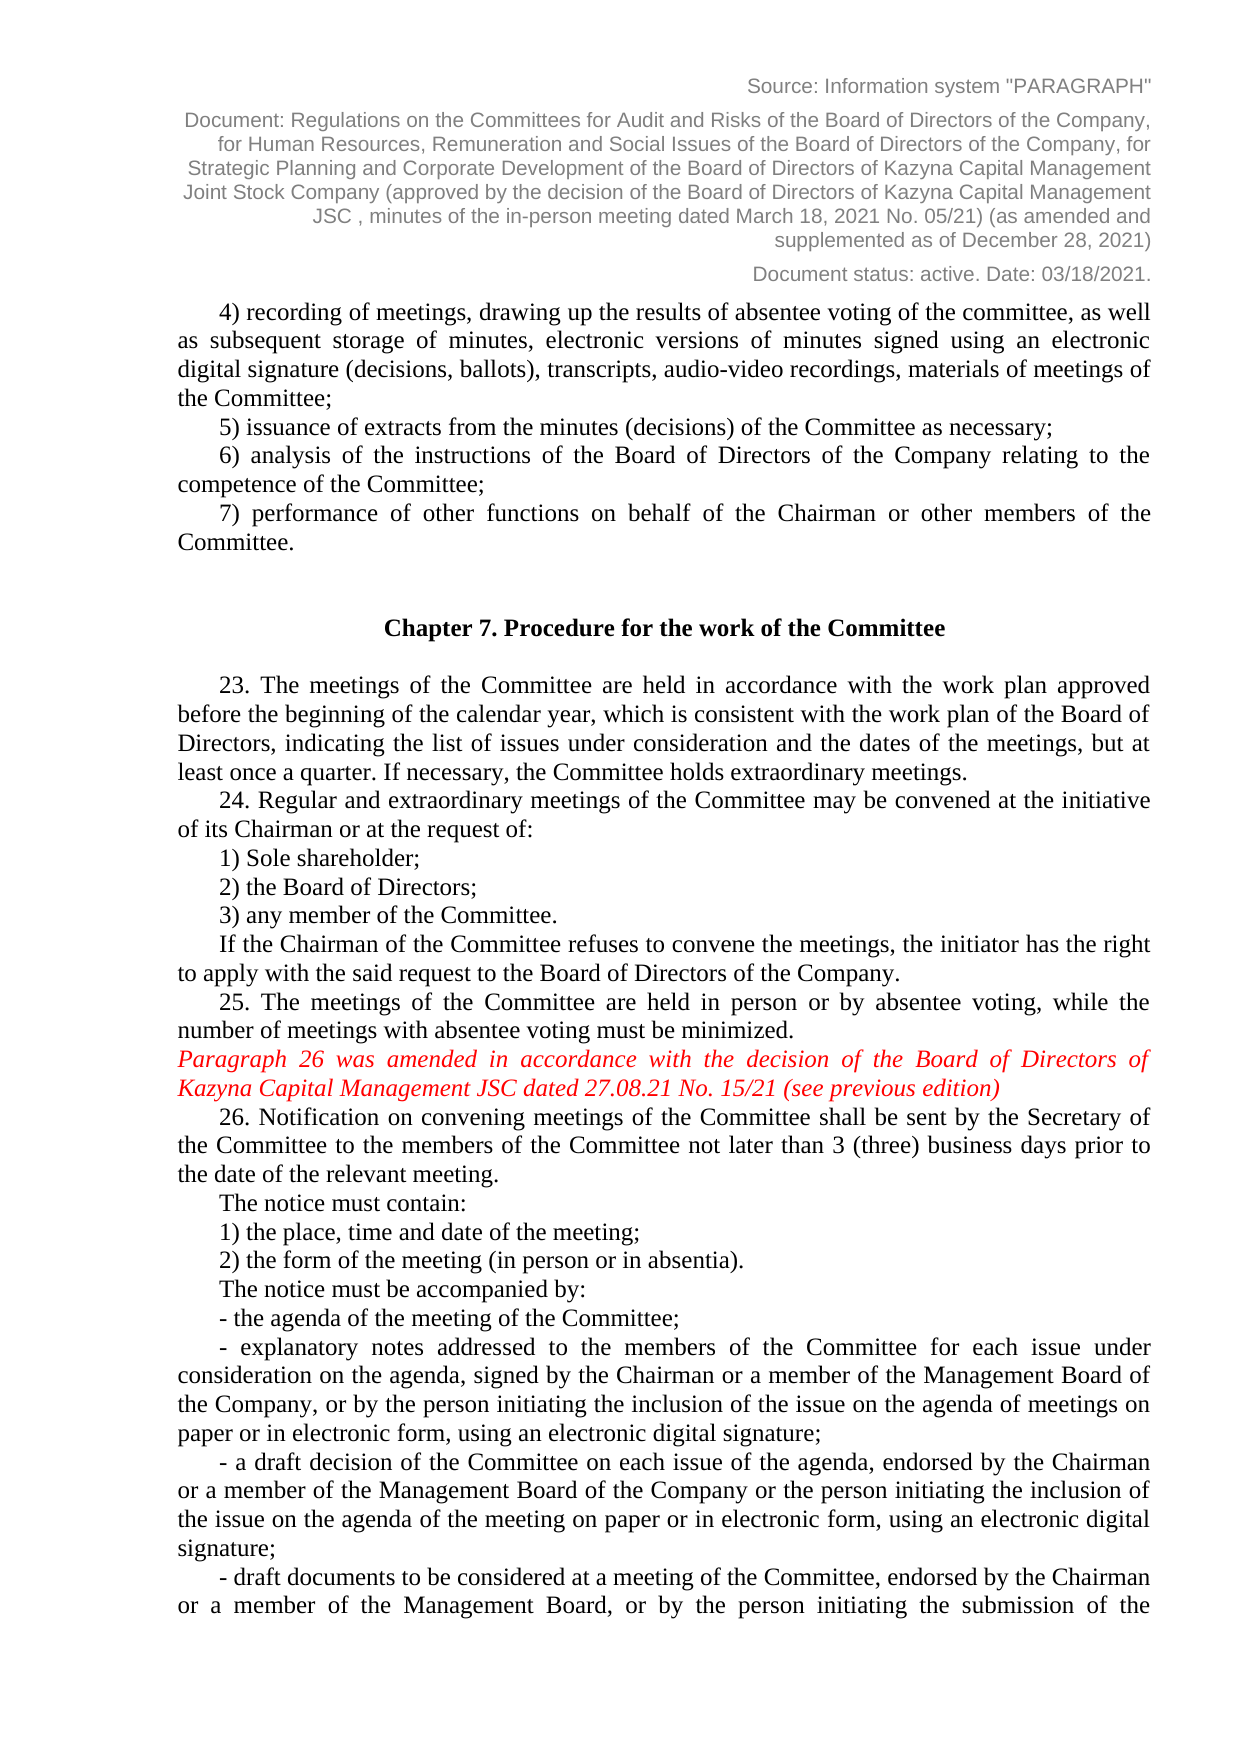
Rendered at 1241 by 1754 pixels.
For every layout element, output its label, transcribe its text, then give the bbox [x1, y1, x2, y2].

text 25. The meetings of the Committee are held in person or by absentee voting, while the number of meetings with absentee voting must be minimized. [177, 987, 1152, 1044]
text 4) recording of meetings, drawing up the results of absentee voting of the committee, as well as subsequent storage of minutes, electronic versions of minutes signed using an electronic digital signature (decisions, ballots), transcripts, audio-video recordings, materials of meetings of the Committee; [177, 297, 1152, 412]
text 1) the place, time and date of the meeting; [177, 1217, 1152, 1245]
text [177, 1562, 1152, 1619]
text 3) any member of the Committee. [177, 900, 1152, 929]
text - a draft decision of the Committee on each issue of the agenda, endorsed by the Chairman or a member of the Management Board of the Company or the person initiating the inclusion of the issue on the agenda of the meeting on paper or in electronic form, using an electronic digital signature; [177, 1447, 1152, 1562]
text 2) the form of the meeting (in person or in absentia). [177, 1245, 1152, 1274]
text The notice must be accompanied by: [177, 1274, 1152, 1303]
text 7) performance of other functions on behalf of the Chairman or other members of the Committee. [177, 498, 1152, 555]
text Chapter 7. Procedure for the work of the Committee [177, 613, 1152, 642]
text 6) analysis of the instructions of the Board of Directors of the Company relating to the competence of the Committee; [177, 440, 1152, 498]
text 24. Regular and extraordinary meetings of the Committee may be convened at the initiative of its Chairman or at the request of: [177, 785, 1152, 843]
text - explanatory notes addressed to the members of the Committee for each issue under consideration on the agenda, signed by the Chairman or a member of the Management Board of the Company, or by the person initiating the inclusion of the issue on the agenda of meetings on paper or in electronic form, using an electronic digital signature; [177, 1332, 1152, 1447]
text 1) Sole shareholder; [177, 843, 1152, 872]
text 2) the Board of Directors; [177, 872, 1152, 900]
text - the agenda of the meeting of the Committee; [177, 1303, 1152, 1332]
text Paragraph 26 was amended in accordance with the decision of the Board of Directors of Kazyna Capital Management JSC dated 27.08.21 No. 15/21 (see previous edition) [177, 1044, 1152, 1102]
text 26. Notification on convening meetings of the Committee shall be sent by the Secretary of the Committee to the members of the Committee not later than 3 (three) business days prior to the date of the relevant meeting. [177, 1102, 1152, 1188]
text The notice must contain: [177, 1188, 1152, 1217]
text 5) issuance of extracts from the minutes (decisions) of the Committee as necessary; [177, 412, 1152, 440]
text If the Chairman of the Committee refuses to convene the meetings, the initiator has the right to apply with the said request to the Board of Directors of the Company. [177, 929, 1152, 987]
text 23. The meetings of the Committee are held in accordance with the work plan approved before the beginning of the calendar year, which is consistent with the work plan of the Board of Directors, indicating the list of issues under consideration and the dates of the meetings, but at least once a quarter. If necessary, the Committee holds extraordinary meetings. [177, 670, 1152, 785]
